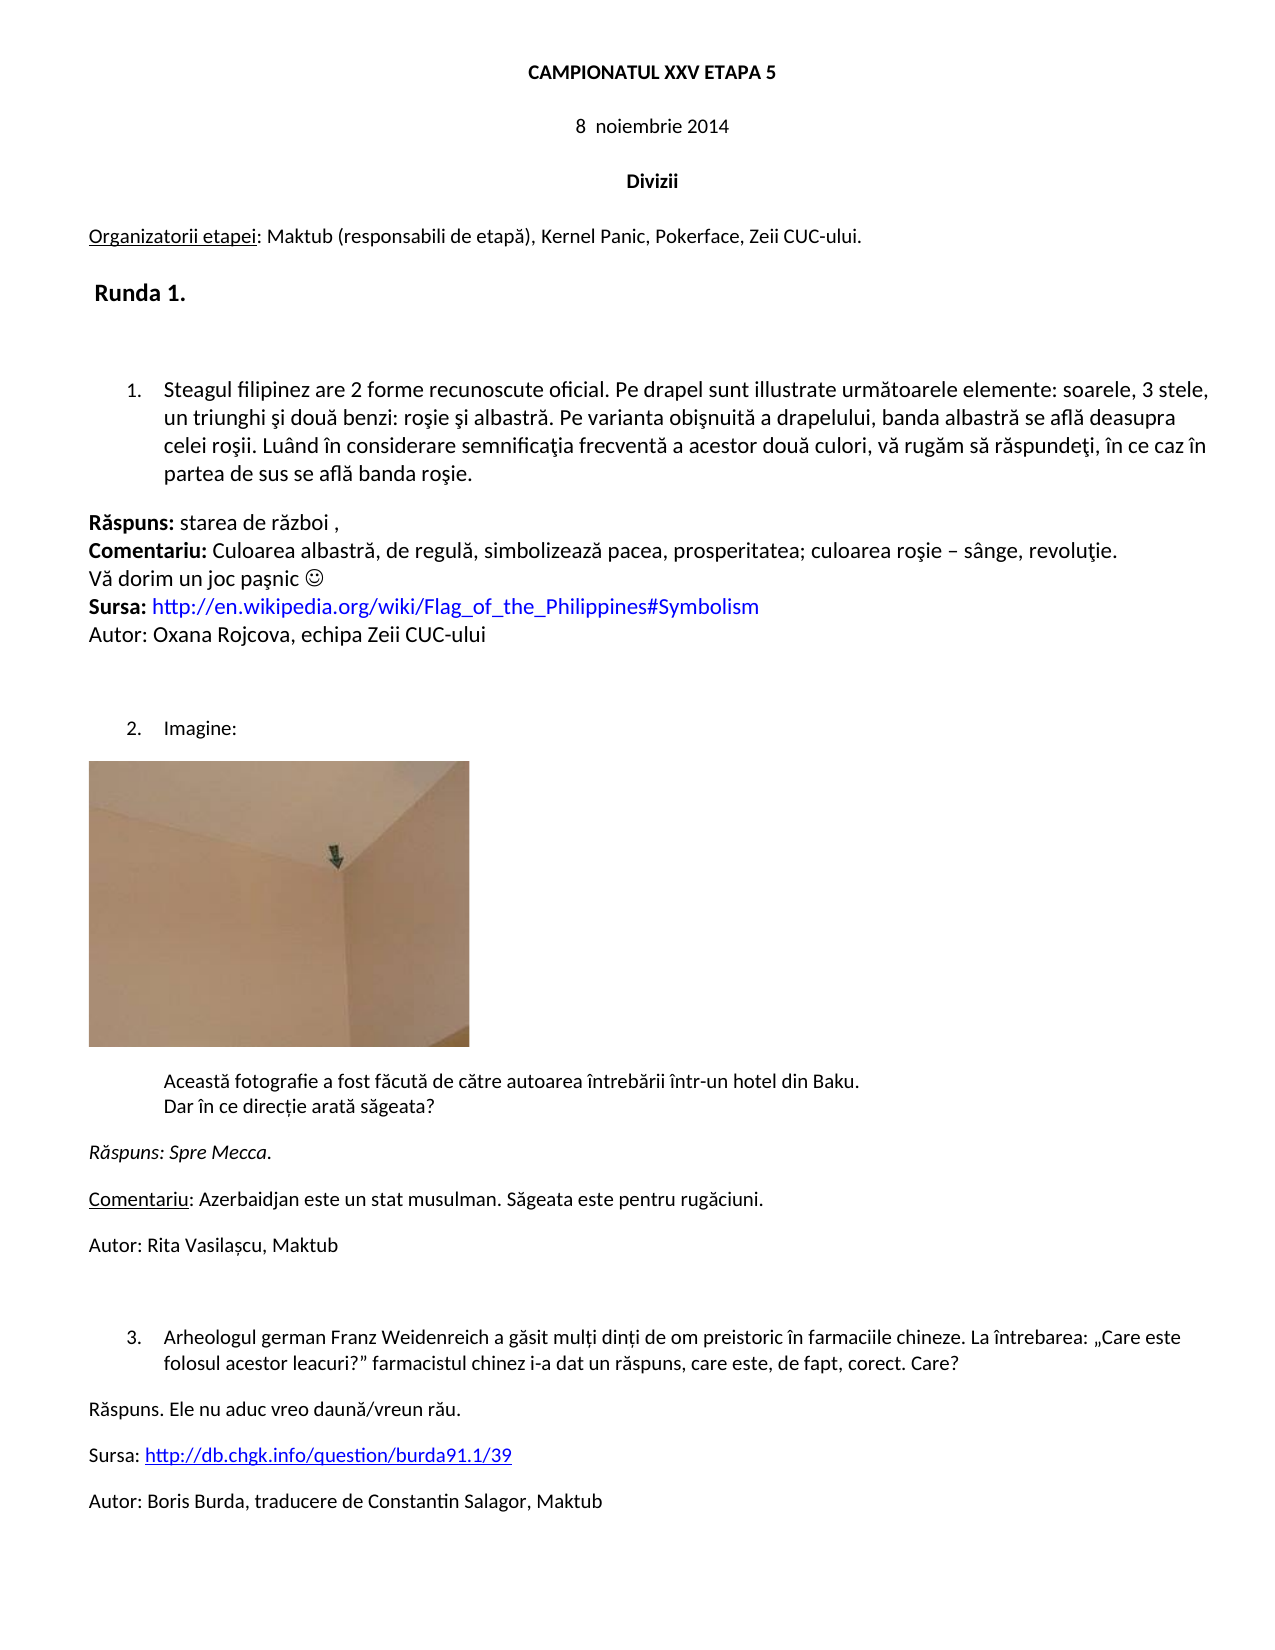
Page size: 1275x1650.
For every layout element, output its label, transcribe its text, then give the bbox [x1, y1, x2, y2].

text Divizii [89, 168, 1216, 194]
text Comentariu: Culoarea albastră, de regulă, simbolizează pacea, prosperitatea; culoarea roşie – sânge, revoluţie. [89, 536, 1216, 564]
text Răspuns: Spre Mecca. [89, 1139, 1216, 1165]
text Autor: Rita Vasilașcu, Maktub [89, 1232, 1216, 1257]
text 8 noiembrie 2014 [89, 114, 1216, 139]
text CAMPIONATUL XXV ETAPA 5 [89, 59, 1216, 84]
text Sursa: http://db.chgk.info/question/burda91.1/39 [89, 1442, 1216, 1468]
text Răspuns: starea de război , [89, 508, 1216, 536]
text Organizatorii etapei: Maktub (responsabili de etapă), Kernel Panic, Pokerface, Zeii CUC-ului. [89, 223, 1216, 248]
text Această fotografie a fost făcută de către autoarea întrebării într-un hotel din Baku. Dar în ce direcție arată săgeata? [164, 1068, 1216, 1119]
text Răspuns. Ele nu aduc vreo daună/vreun rău. [89, 1396, 1216, 1422]
text Sursa: http://en.wikipedia.org/wiki/Flag_of_the_Philippines#Symbolism [89, 592, 1216, 620]
text Runda 1. [89, 277, 1216, 308]
picture [88, 761, 470, 1047]
list Steagul filipinez are 2 forme recunoscute oficial. Pe drapel sunt illustrate următoarele elemente: soarele, 3 stele, un triunghi şi două benzi: roşie şi albastră. Pe varianta obişnuită a drapelului, banda albastră se află deasupra celei roşii. Luând în considerare semnificaţia frecventă a acestor două culori, vă rugăm să răspundeţi, în ce caz în partea de sus se află banda roşie. [126, 375, 1216, 487]
text Autor: Oxana Rojcova, echipa Zeii CUC-ului [89, 620, 1216, 648]
text Vă dorim un joc paşnic [89, 564, 1216, 592]
list Imagine: [126, 715, 1216, 741]
list Arheologul german Franz Weidenreich a găsit mulți dinți de om preistoric în farmaciile chineze. La întrebarea: „Care este folosul acestor leacuri?” farmacistul chinez i-a dat un răspuns, care este, de fapt, corect. Care? [126, 1324, 1216, 1375]
text Comentariu: Azerbaidjan este un stat musulman. Săgeata este pentru rugăciuni. [89, 1186, 1216, 1211]
text Autor: Boris Burda, traducere de Constantin Salagor, Maktub [89, 1489, 1216, 1514]
